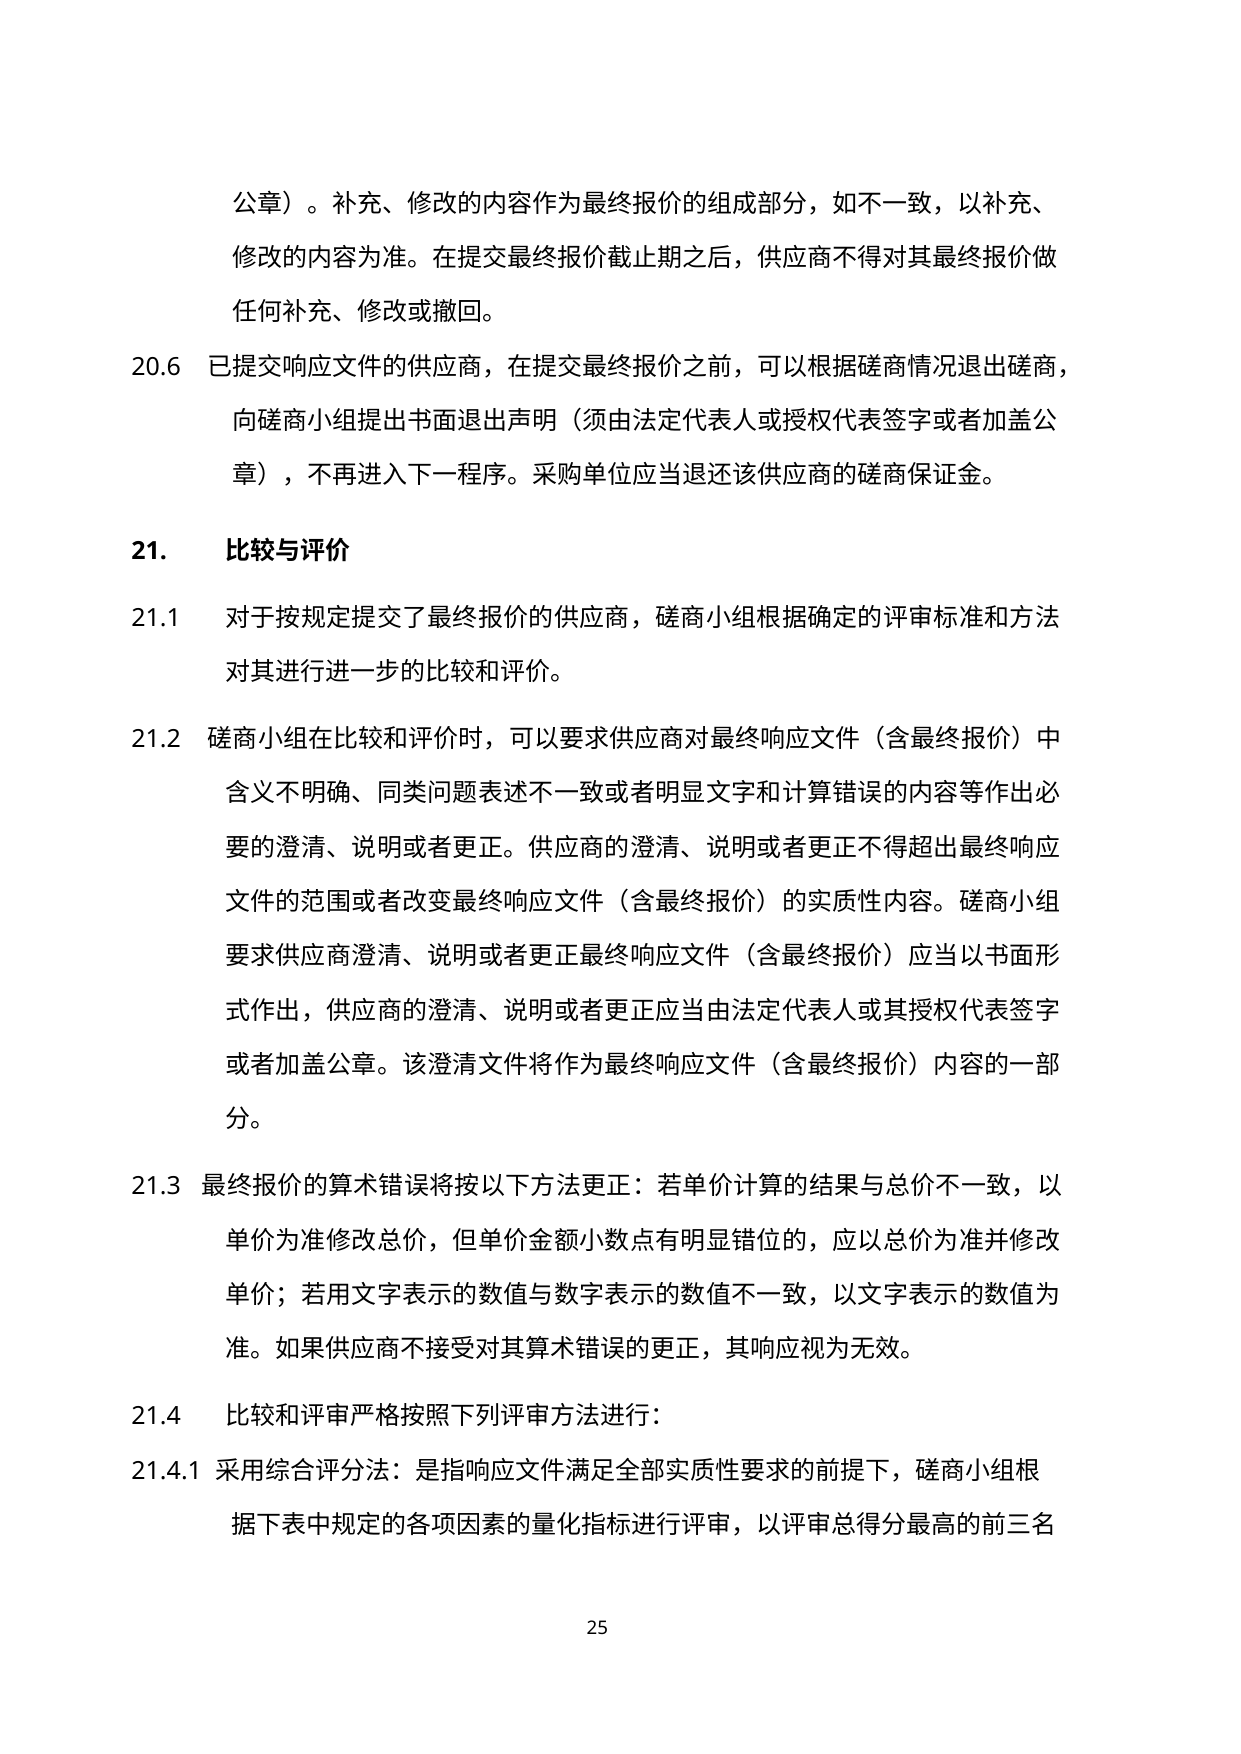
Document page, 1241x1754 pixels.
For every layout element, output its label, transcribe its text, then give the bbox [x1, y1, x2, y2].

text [131, 1450, 1063, 1541]
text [131, 183, 1063, 328]
text 20.6 已提交响应文件的供应商，在提交最终报价之前，可以根据磋商情况退出磋商，向磋商小组提出书面退出声明（须由法定代表人或授权代表签字或者加盖公章），不再进入下一程序。采购单位应当退还该供应商的磋商保证金。 [131, 346, 1063, 491]
text 21.1 对于按规定提交了最终报价的供应商，磋商小组根据确定的评审标准和方法对其进行进一步的比较和评价。 [131, 597, 1063, 688]
text 21.2 磋商小组在比较和评价时，可以要求供应商对最终响应文件（含最终报价）中含义不明确、同类问题表述不一致或者明显文字和计算错误的内容等作出必要的澄清、说明或者更正。供应商的澄清、说明或者更正不得超出最终响应文件的范围或者改变最终响应文件（含最终报价）的实质性内容。磋商小组要求供应商澄清、说明或者更正最终响应文件（含最终报价）应当以书面形式作出，供应商的澄清、说明或者更正应当由法定代表人或其授权代表签字或者加盖公章。该澄清文件将作为最终响应文件（含最终报价）内容的一部分。 [131, 718, 1063, 1135]
text 21.4 比较和评审严格按照下列评审方法进行： [131, 1396, 1063, 1432]
text 21.3 最终报价的算术错误将按以下方法更正：若单价计算的结果与总价不一致，以单价为准修改总价，但单价金额小数点有明显错位的，应以总价为准并修改单价；若用文字表示的数值与数字表示的数值不一致，以文字表示的数值为准。如果供应商不接受对其算术错误的更正，其响应视为无效。 [131, 1166, 1063, 1365]
subtitle 21. 比较与评价 [131, 530, 1063, 566]
